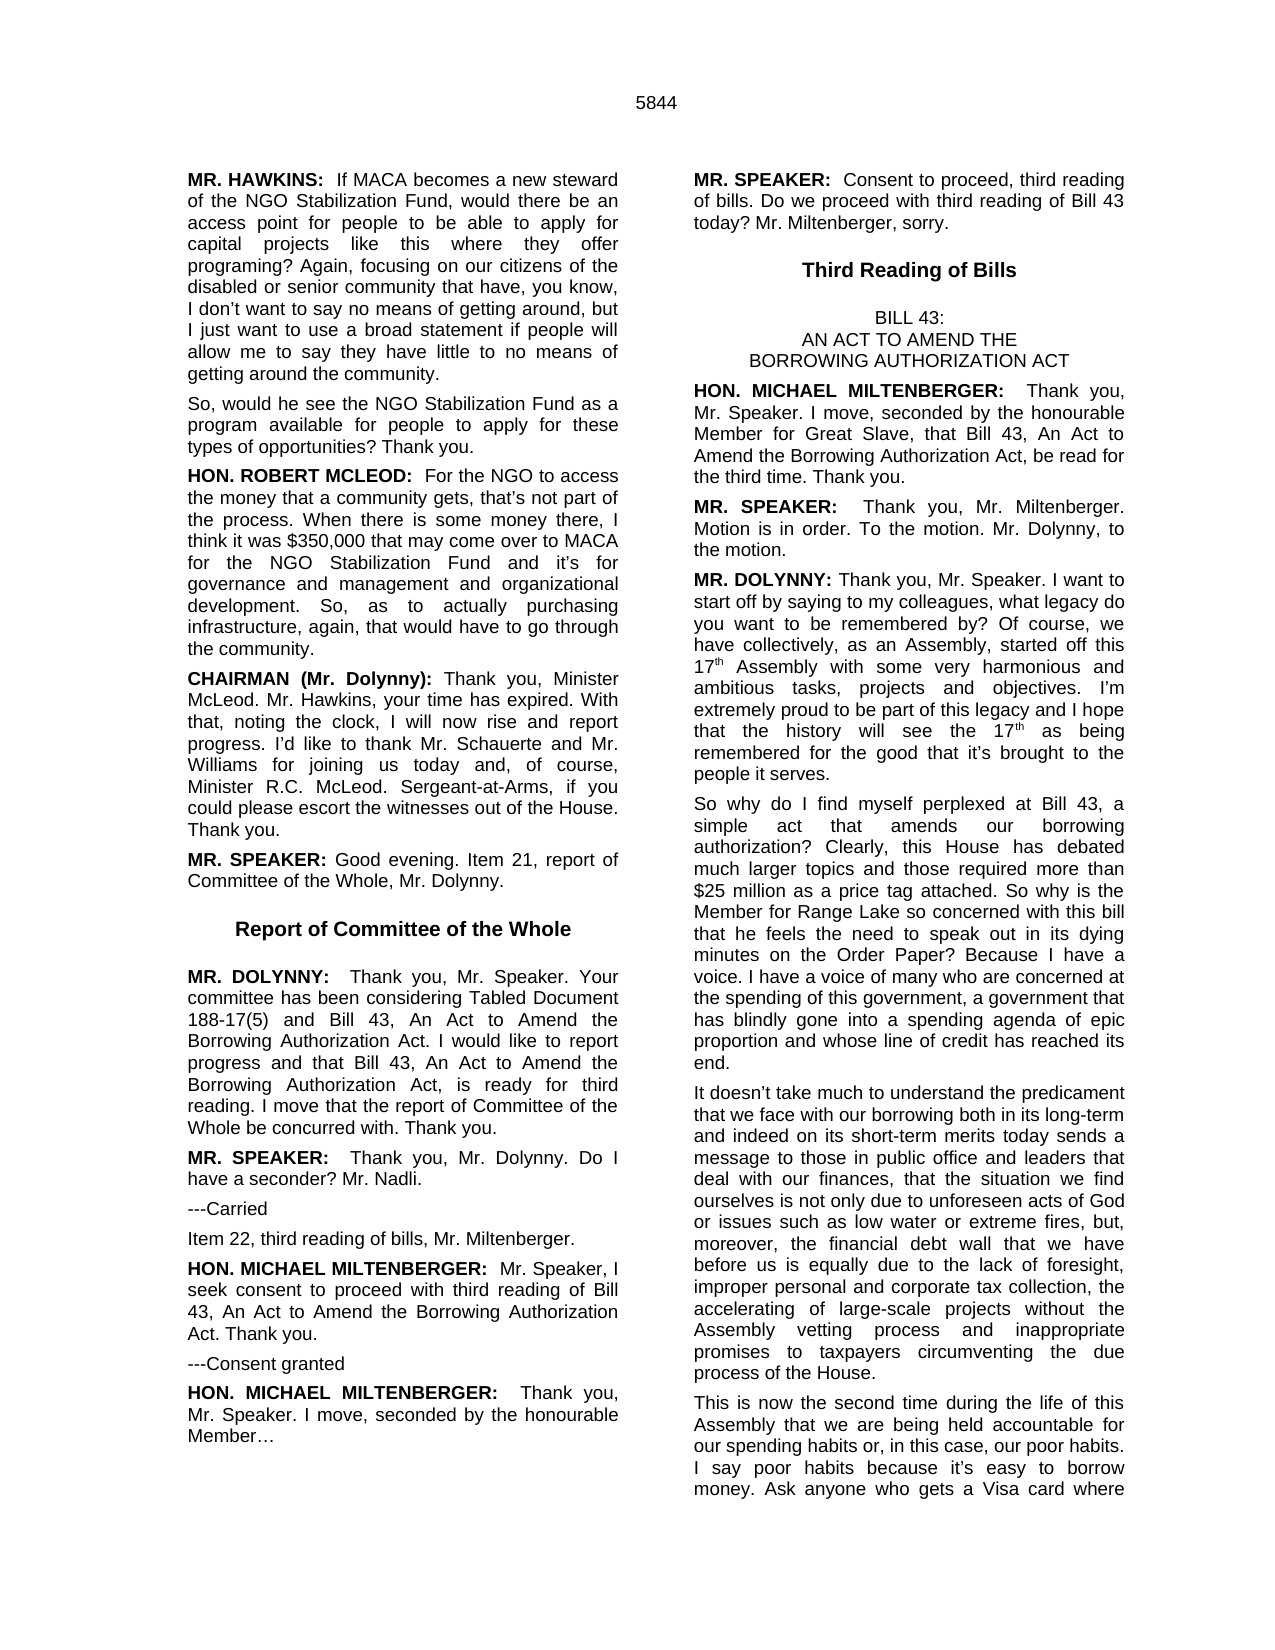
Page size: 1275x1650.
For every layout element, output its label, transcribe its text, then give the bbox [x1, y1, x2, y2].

text MR. SPEAKER: Thank you, Mr. Miltenberger. Motion is in order. To the motion. Mr. Dolynny, to the motion. [694, 496, 1125, 561]
text MR. HAWKINS: If MACA becomes a new steward of the NGO Stabilization Fund, would there be an access point for people to be able to apply for capital projects like this where they offer programing? Again, focusing on our citizens of the disabled or senior community that have, you know, I don’t want to say no means of getting around, but I just want to use a broad statement if people will allow me to say they have little to no means of getting around the community. [187, 168, 619, 384]
text ---Carried [187, 1198, 619, 1219]
text So why do I find myself perplexed at Bill 43, a simple act that amends our borrowing authorization? Clearly, this House has debated much larger topics and those required more than $25 million as a price tag attached. So why is the Member for Range Lake so concerned with this bill that he feels the need to speak out in its dying minutes on the Order Paper? Because I have a voice. I have a voice of many who are concerned at the spending of this government, a government that has blindly gone into a spending agenda of epic proportion and whose line of credit has reached its end. [694, 793, 1125, 1073]
text HON. MICHAEL MILTENBERGER: Thank you, Mr. Speaker. I move, seconded by the honourable Member… [187, 1382, 619, 1447]
subtitle Third Reading of Bills [694, 258, 1125, 282]
text ---Consent granted [187, 1352, 619, 1374]
text MR. SPEAKER: Good evening. Item 21, report of Committee of the Whole, Mr. Dolynny. [187, 848, 619, 892]
subtitle Report of Committee of the Whole [187, 917, 619, 941]
text MR. DOLYNNY: Thank you, Mr. Speaker. Your committee has been considering Tabled Document 188-17(5) and Bill 43, An Act to Amend the Borrowing Authorization Act. I would like to report progress and that Bill 43, An Act to Amend the Borrowing Authorization Act, is ready for third reading. I move that the report of Committee of the Whole be concurred with. Thank you. [187, 966, 619, 1138]
text MR. DOLYNNY: Thank you, Mr. Speaker. I want to start off by saying to my colleagues, what legacy do you want to be remembered by? Of course, we have collectively, as an Assembly, started off this 17th Assembly with some very harmonious and ambitious tasks, projects and objectives. I’m extremely proud to be part of this legacy and I hope that the history will see the 17th as being remembered for the good that it’s brought to the people it serves. [694, 569, 1125, 785]
text Item 22, third reading of bills, Mr. Miltenberger. [187, 1228, 619, 1249]
text MR. SPEAKER: Thank you, Mr. Dolynny. Do I have a seconder? Mr. Nadli. [187, 1146, 619, 1189]
text It doesn’t take much to understand the predicament that we face with our borrowing both in its long-term and indeed on its short-term merits today sends a message to those in public office and leaders that deal with our finances, that the situation we find ourselves is not only due to unforeseen acts of God or issues such as low water or extreme fires, but, moreover, the financial debt wall that we have before us is equally due to the lack of foresight, improper personal and corporate tax collection, the accelerating of large-scale projects without the Assembly vetting process and inappropriate promises to taxpayers circumventing the due process of the House. [694, 1082, 1125, 1384]
text MR. SPEAKER: Consent to proceed, third reading of bills. Do we proceed with third reading of Bill 43 today? Mr. Miltenberger, sorry. [694, 168, 1125, 233]
text HON. MICHAEL MILTENBERGER: Thank you, Mr. Speaker. I move, seconded by the honourable Member for Great Slave, that Bill 43, An Act to Amend the Borrowing Authorization Act, be read for the third time. Thank you. [694, 380, 1125, 488]
text CHAIRMAN (Mr. Dolynny): Thank you, Minister McLeod. Mr. Hawkins, your time has expired. With that, noting the clock, I will now rise and report progress. I’d like to thank Mr. Schauerte and Mr. Williams for joining us today and, of course, Minister R.C. McLeod. Sergeant-at-Arms, if you could please escort the witnesses out of the House. Thank you. [187, 668, 619, 840]
text HON. ROBERT MCLEOD: For the NGO to access the money that a community gets, that’s not part of the process. When there is some money there, I think it was $350,000 that may come over to MACA for the NGO Stabilization Fund and it’s for governance and management and organizational development. So, as to actually purchasing infrastructure, again, that would have to go through the community. [187, 465, 619, 659]
subtitle BILL 43: AN ACT TO AMEND THE BORROWING AUTHORIZATION ACT [694, 307, 1125, 372]
text So, would he see the NGO Stabilization Fund as a program available for people to apply for these types of opportunities? Thank you. [187, 392, 619, 457]
text HON. MICHAEL MILTENBERGER: Mr. Speaker, I seek consent to proceed with third reading of Bill 43, An Act to Amend the Borrowing Authorization Act. Thank you. [187, 1258, 619, 1344]
